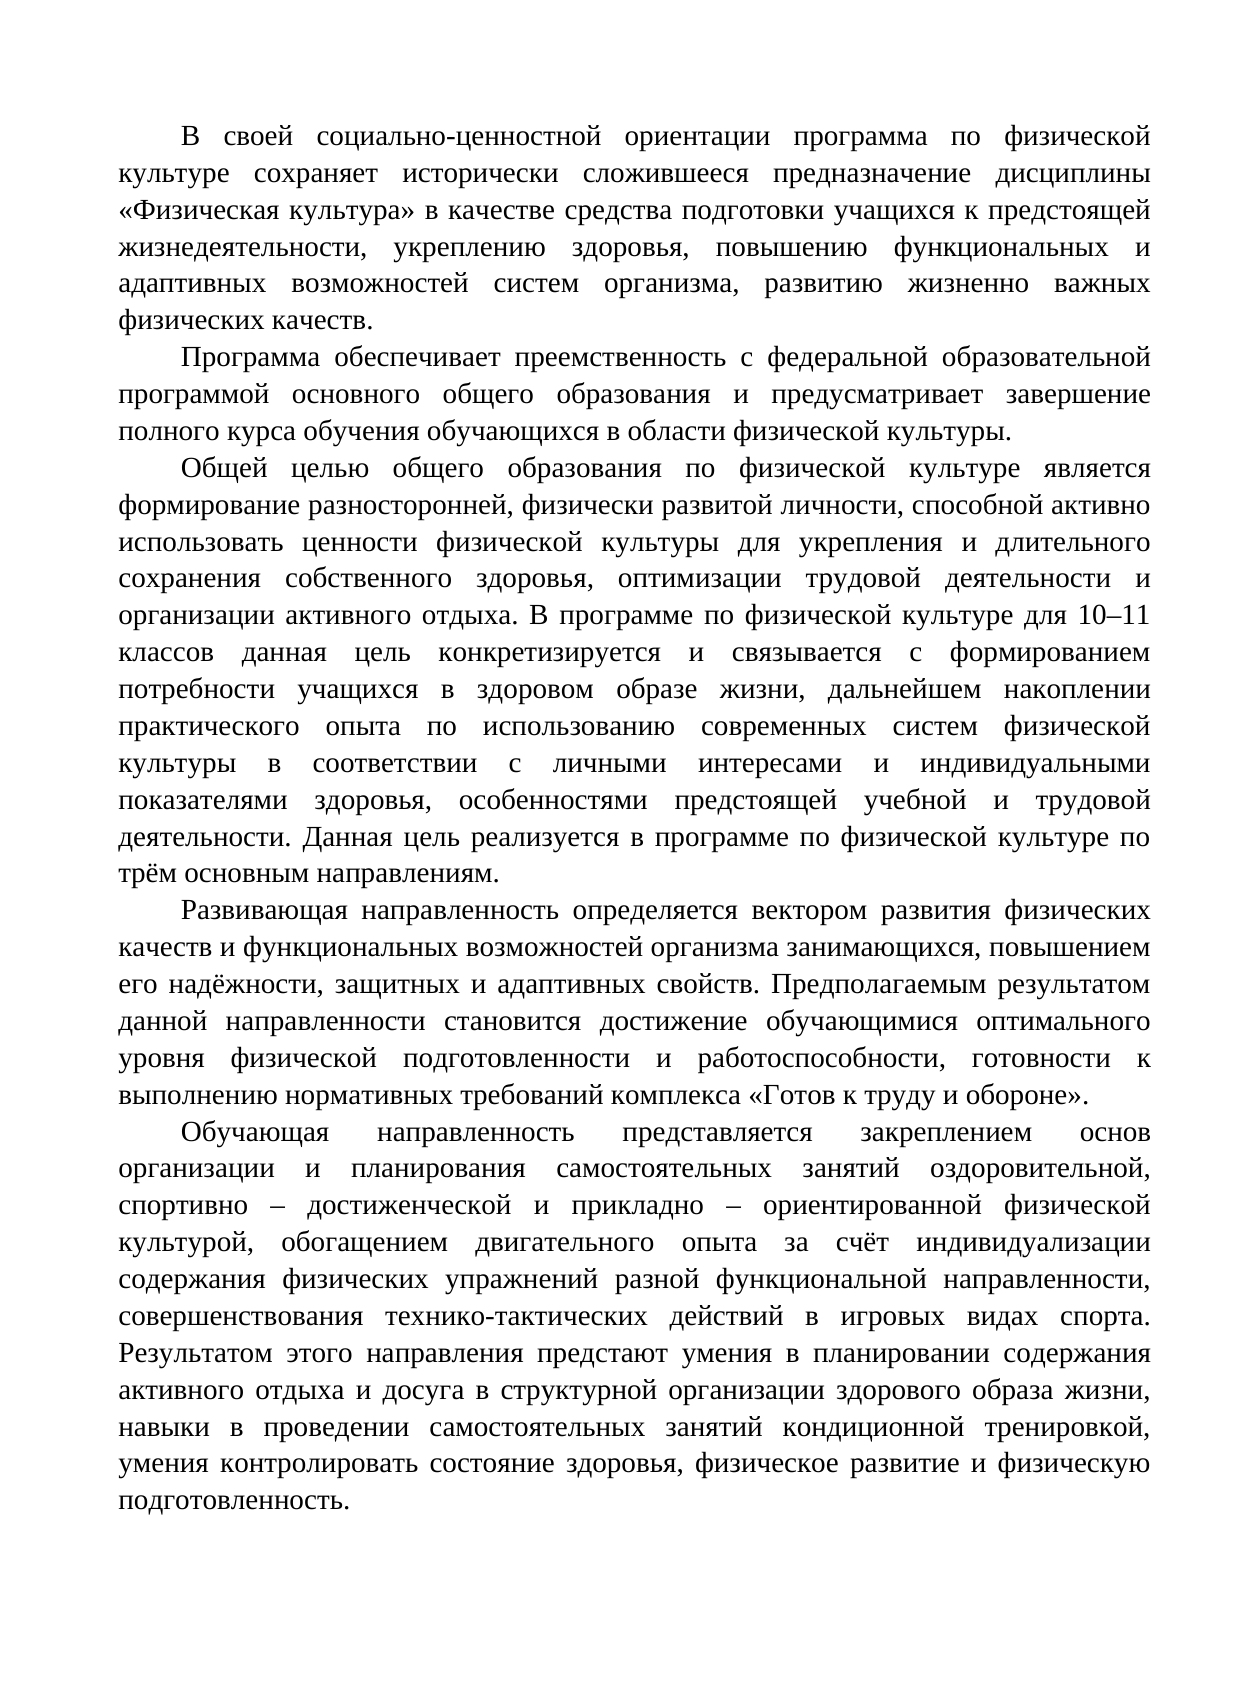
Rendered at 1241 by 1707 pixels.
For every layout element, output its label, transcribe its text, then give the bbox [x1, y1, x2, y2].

text Программа обеспечивает преемственность с федеральной образовательной программой основного общего образования и предусматривает завершение полного курса обучения обучающихся в области физической культуры. [118, 339, 1152, 447]
text Развивающая направленность определяется вектором развития физических качеств и функциональных возможностей организма занимающихся, повышением его надёжности, защитных и адаптивных свойств. Предполагаемым результатом данной направленности становится достижение обучающимися оптимального уровня физической подготовленности и работоспособности, готовности к выполнению нормативных требований комплекса «Готов к труду и обороне». [118, 892, 1152, 1110]
text Обучающая направленность представляется закреплением основ организации и планирования самостоятельных занятий оздоровительной, спортивно – достиженческой и прикладно – ориентированной физической культурой, обогащением двигательного опыта за счёт индивидуализации содержания физических упражнений разной функциональной направленности, совершенствования технико-тактических действий в игровых видах спорта. Результатом этого направления предстают умения в планировании содержания активного отдыха и досуга в структурной организации здорового образа жизни, навыки в проведении самостоятельных занятий кондиционной тренировкой, умения контролировать состояние здоровья, физическое развитие и физическую подготовленность. [118, 1114, 1152, 1516]
text Общей целью общего образования по физической культуре является формирование разносторонней, физически развитой личности, способной активно использовать ценности физической культуры для укрепления и длительного сохранения собственного здоровья, оптимизации трудовой деятельности и организации активного отдыха. В программе по физической культуре для 10–11 классов данная цель конкретизируется и связывается с формированием потребности учащихся в здоровом образе жизни, дальнейшем накоплении практического опыта по использованию современных систем физической культуры в соответствии с личными интересами и индивидуальными показателями здоровья, особенностями предстоящей учебной и трудовой деятельности. Данная цель реализуется в программе по физической культуре по трём основным направлениям. [118, 450, 1152, 889]
text В своей социально-ценностной ориентации программа по физической культуре сохраняет исторически сложившееся предназначение дисциплины «Физическая культура» в качестве средства подготовки учащихся к предстоящей жизнедеятельности, укреплению здоровья, повышению функциональных и адаптивных возможностей систем организма, развитию жизненно важных физических качеств. [118, 118, 1152, 336]
